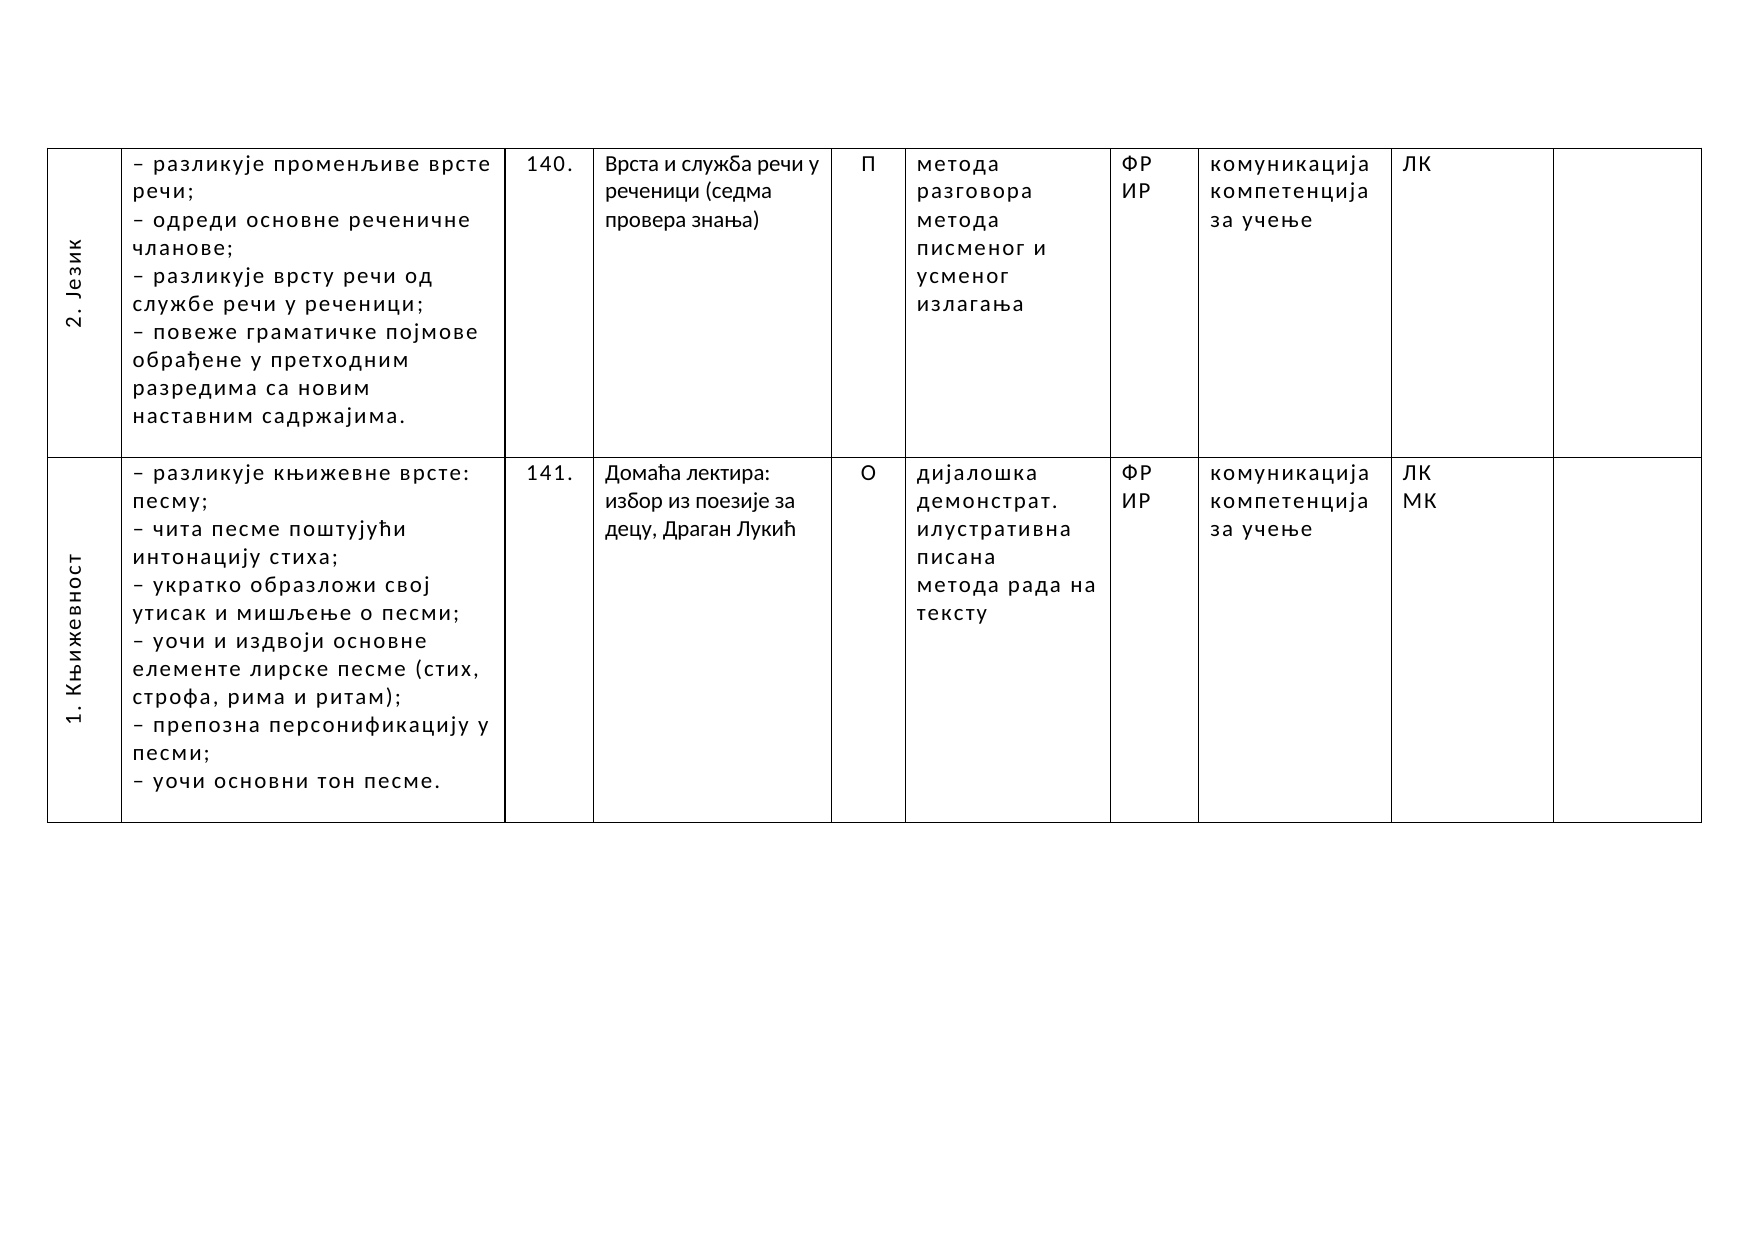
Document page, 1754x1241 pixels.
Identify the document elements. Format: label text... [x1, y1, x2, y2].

table_cell дијалошка демонстрат. илустративна писана метода рада на тексту [906, 458, 1110, 822]
table_cell П [832, 149, 905, 457]
table_cell – разликује књижевне врсте: песму; – чита песме поштујући интонацију стиха; – укратко образложи свој утисак и мишљење о песми; – уочи и издвоји основне елементе лирске песме (стих, строфа, рима и ритам); – препозна персонификацију у песми; – уочи основни тон песме. [122, 458, 504, 822]
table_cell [1199, 149, 1391, 457]
table_cell Врста и служба речи у реченици (седма провера знања) [594, 149, 831, 457]
table_cell О [832, 458, 905, 822]
table_cell ЛК [1392, 149, 1553, 457]
table_cell [1554, 149, 1701, 457]
table_cell 141. [506, 458, 593, 822]
table_cell метода разговора метода писменог и усменог излагања [906, 149, 1110, 457]
table_cell ФР ИР [1111, 458, 1198, 822]
table_cell комуникација компетенција за учење [1199, 458, 1391, 822]
table_cell [1554, 458, 1701, 822]
table_cell 1. Књижевност [48, 458, 121, 822]
table_cell ФР ИР [1111, 149, 1198, 457]
table_cell – разликује променљиве врсте речи; – одреди основне реченичне чланове; – разликује врсту речи од службе речи у реченици; – повеже граматичке појмове обрађене у претходним разредима са новим наставним садржајима. [122, 149, 504, 457]
table_cell Домаћа лектира: избор из поезије за децу, Драган Лукић [594, 458, 831, 822]
table_cell 2. Језик [48, 149, 121, 457]
table_cell 140. [506, 149, 593, 457]
table_cell ЛК МК [1392, 458, 1553, 822]
